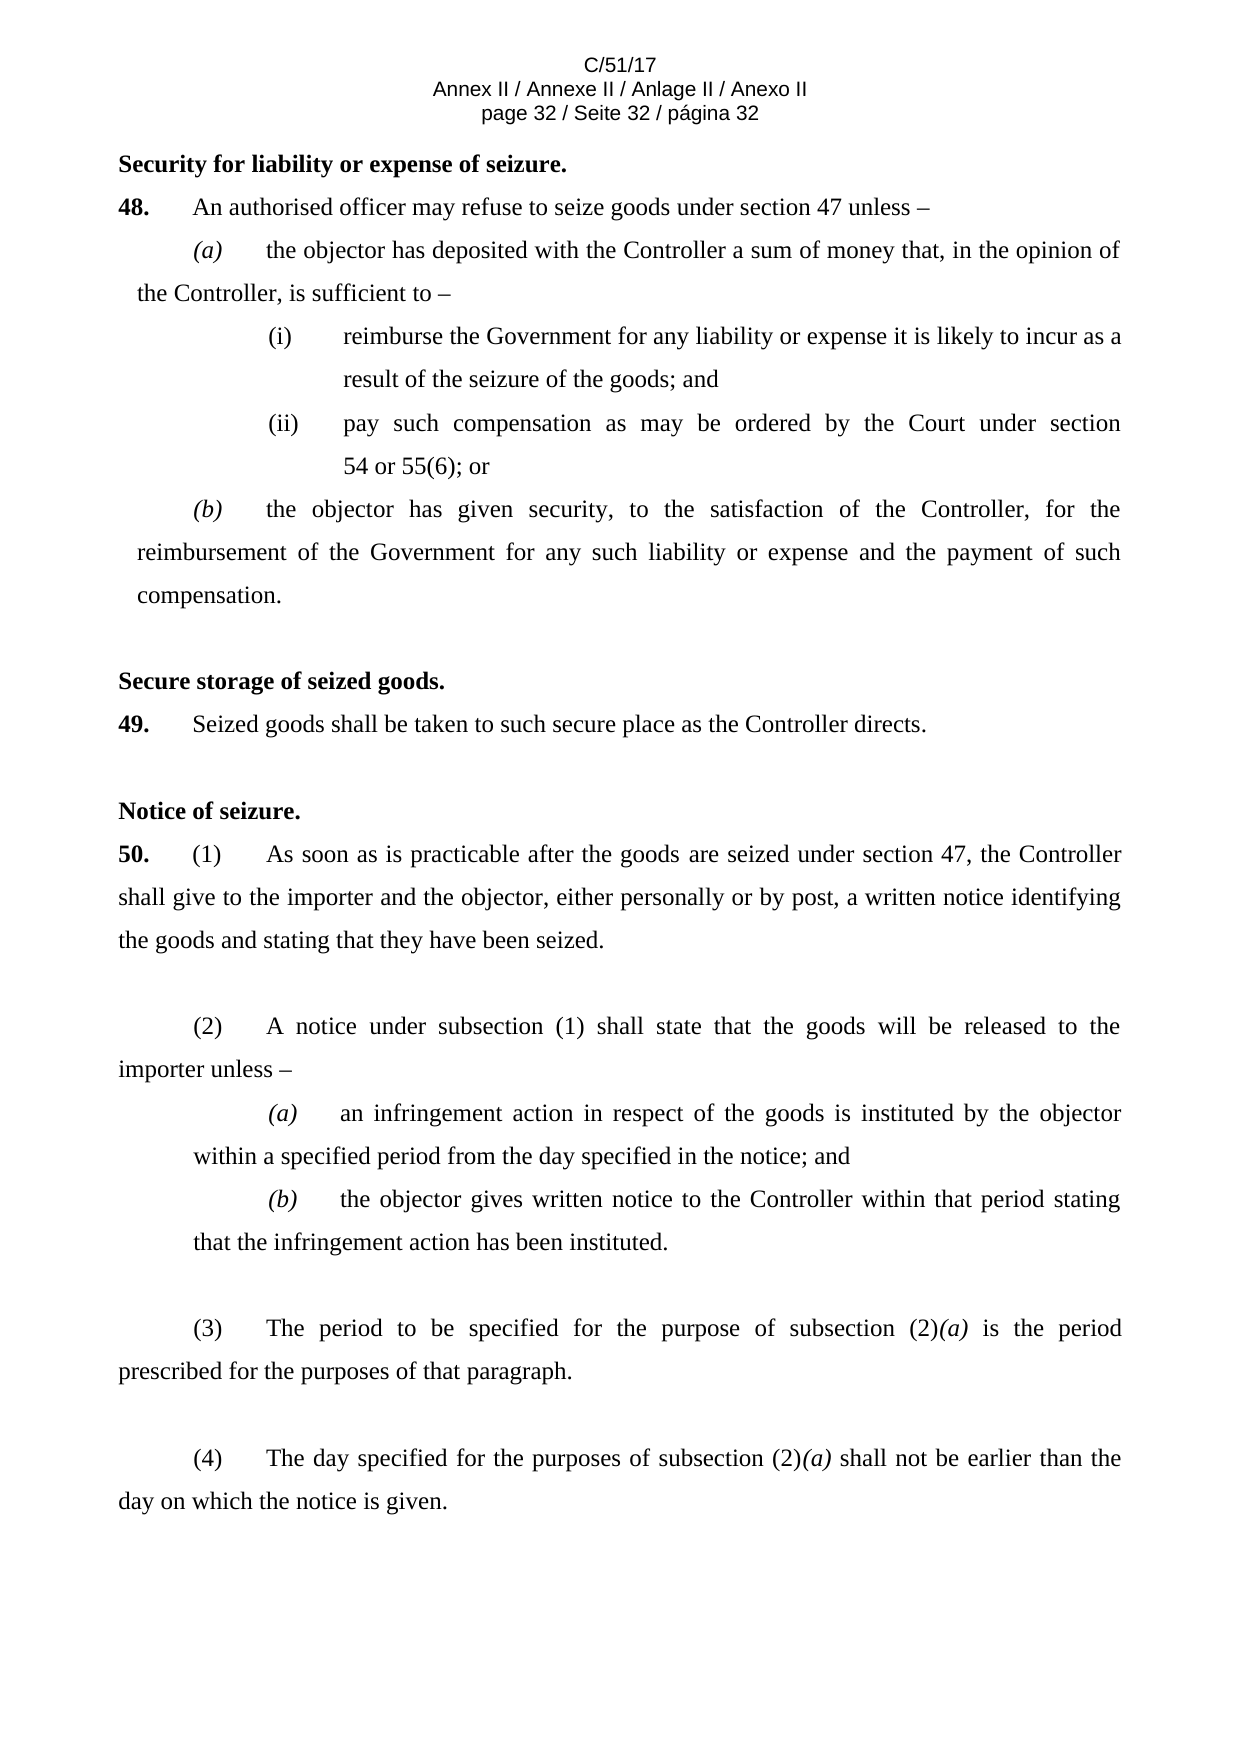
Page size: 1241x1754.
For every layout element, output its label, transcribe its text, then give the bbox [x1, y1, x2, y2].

text (ii) pay such compensation as may be ordered by the Court under section 54 or 55(6); or [268, 408, 1122, 479]
text (3) The period to be specified for the purpose of subsection (2)(a) is the period prescribed for the purposes of that paragraph. [118, 1313, 1122, 1385]
text (4) The day specified for the purposes of subsection (2)(a) shall not be earlier than the day on which the notice is given. [118, 1443, 1122, 1514]
text (i) reimburse the Government for any liability or expense it is likely to incur as a result of the seizure of the goods; and [268, 321, 1122, 393]
text (b) the objector has given security, to the satisfaction of the Controller, for the reimbursement of the Government for any such liability or expense and the payment of such compensation. [137, 494, 1122, 609]
text (2) A notice under subsection (1) shall state that the goods will be released to the importer unless – [118, 1011, 1122, 1083]
text Notice of seizure. [118, 796, 1122, 824]
text 50. (1) As soon as is practicable after the goods are seized under section 47, the Controller shall give to the importer and the objector, either personally or by post, a written notice identifying the goods and stating that they have been seized. [118, 839, 1122, 954]
text (b) the objector gives written notice to the Controller within that period stating that the infringement action has been instituted. [193, 1184, 1122, 1256]
text 49. Seized goods shall be taken to such secure place as the Controller directs. [118, 709, 1122, 738]
text 48. An authorised officer may refuse to seize goods under section 47 unless – [118, 192, 1122, 221]
text Secure storage of seized goods. [118, 666, 1122, 695]
text Security for liability or expense of seizure. [118, 149, 1122, 178]
text (a) an infringement action in respect of the goods is instituted by the objector within a specified period from the day specified in the notice; and [193, 1098, 1122, 1169]
text (a) the objector has deposited with the Controller a sum of money that, in the opinion of the Controller, is sufficient to – [137, 235, 1122, 307]
